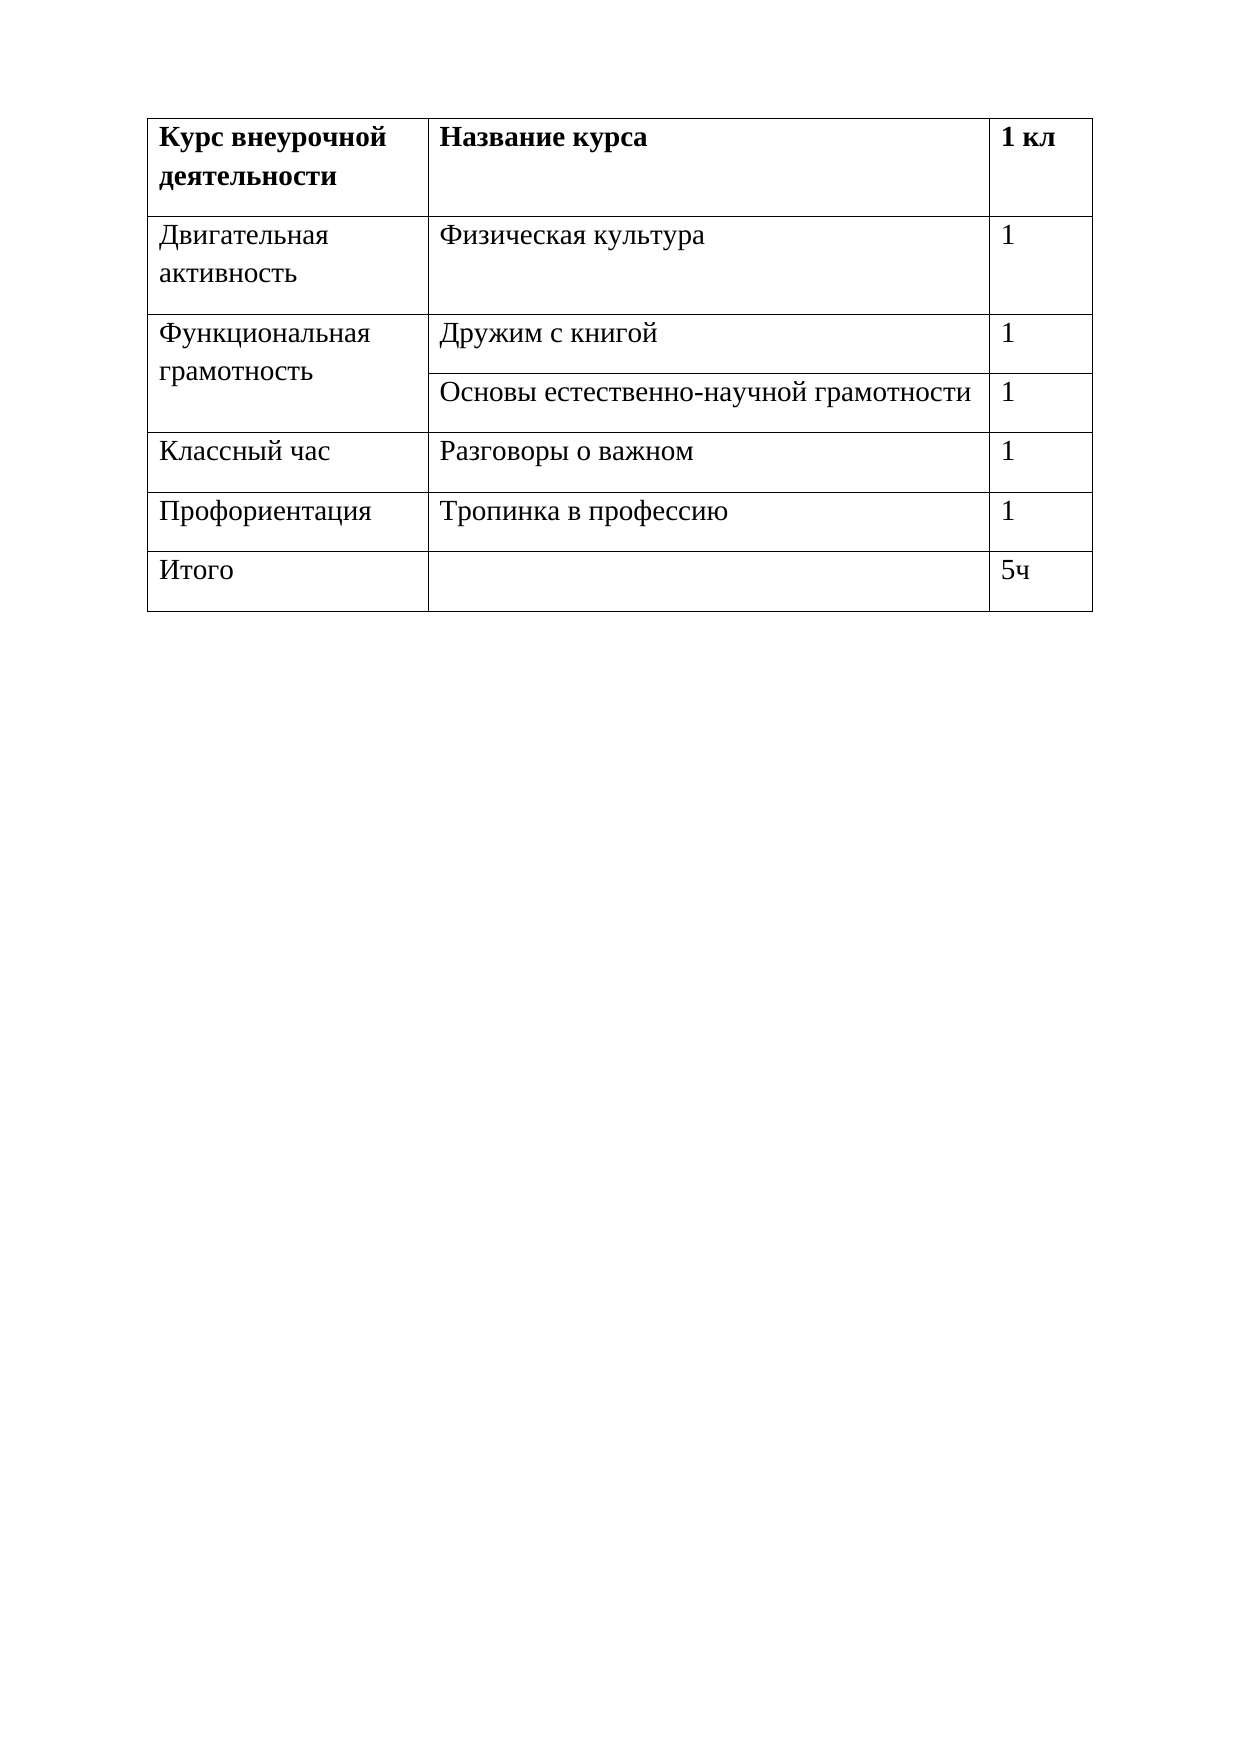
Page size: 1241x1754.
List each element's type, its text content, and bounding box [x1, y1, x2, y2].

table_cell Функциональная грамотность [148, 315, 428, 432]
table_cell Профориентация [148, 493, 428, 551]
table_cell 1 [990, 217, 1092, 314]
table_cell Дружим с книгой [429, 315, 989, 373]
table_header 1 кл [990, 119, 1092, 216]
table_cell Физическая культура [429, 217, 989, 314]
table_cell Разговоры о важном [429, 433, 989, 492]
table_cell Основы естественно-научной грамотности [429, 374, 989, 432]
table_cell Тропинка в профессию [429, 493, 989, 551]
table_cell 1 [990, 433, 1092, 492]
table_header Название курса [429, 119, 989, 216]
table_cell 1 [990, 493, 1092, 551]
table_cell Двигательная активность [148, 217, 428, 314]
table_cell 5ч [990, 552, 1092, 611]
table_cell 1 [990, 374, 1092, 432]
table_cell [429, 552, 989, 611]
table_header Курс внеурочной деятельности [148, 119, 428, 216]
table_cell Итого [148, 552, 428, 611]
table_cell 1 [990, 315, 1092, 373]
table_cell Классный час [148, 433, 428, 492]
